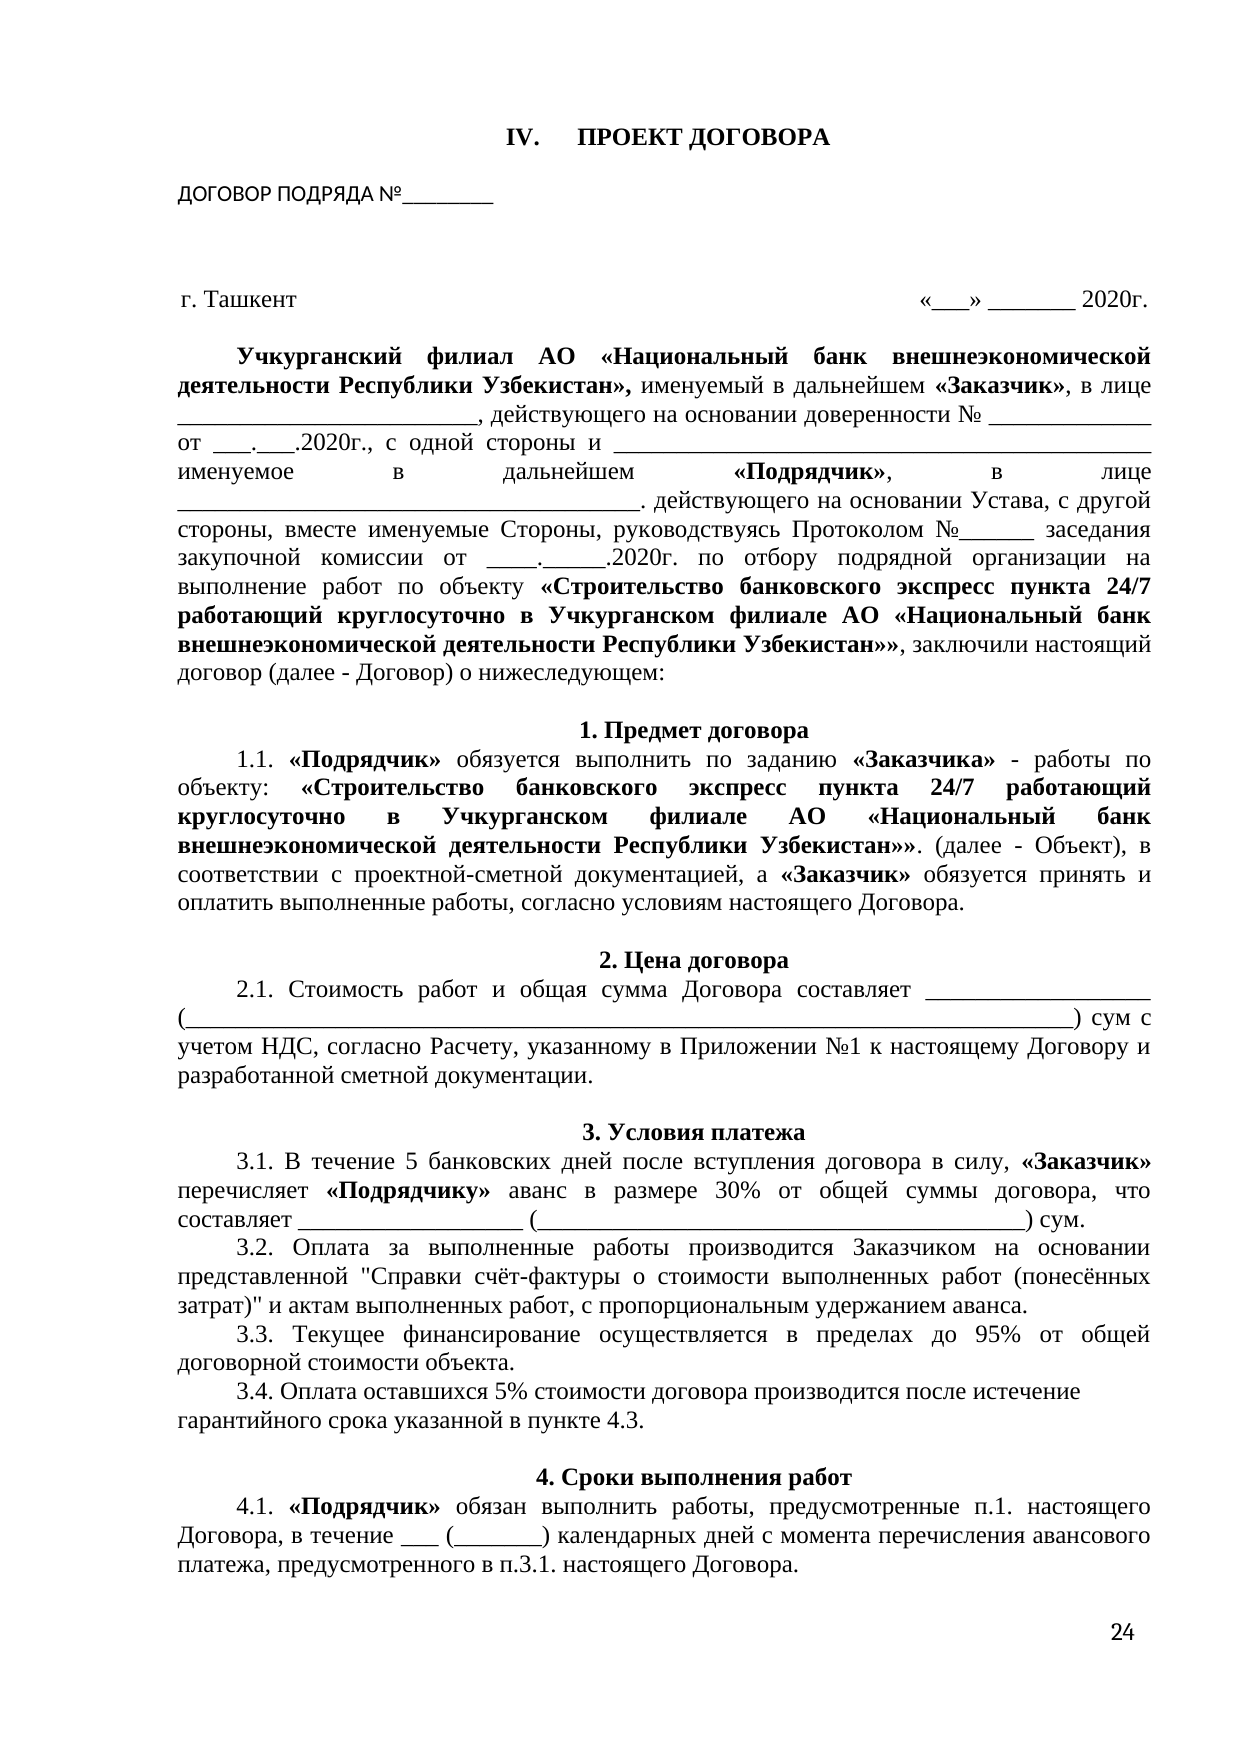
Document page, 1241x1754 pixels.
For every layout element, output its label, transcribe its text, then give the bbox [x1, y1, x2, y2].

text 4. Сроки выполнения работ [177, 1462, 1152, 1491]
text Учкурганский филиал АО «Национальный банк внешнеэкономической деятельности Республики Узбекистан», именуемый в дальнейшем «Заказчик», в лице ________________________, действующего на основании доверенности № _____________ от ___.___.2020г., с одной стороны и ___________________________________________ именуемое в дальнейшем «Подрядчик», в лице _____________________________________. действующего на основании Устава, с другой стороны, вместе именуемые Стороны, руководствуясь Протоколом №______ заседания закупочной комиссии от ____._____.2020г. по отбору подрядной организации на выполнение работ по объекту «Строительство банковского экспресс пункта 24/7 работающий круглосуточно в Учкурганском филиале АО «Национальный банк внешнеэкономической деятельности Республики Узбекистан»», заключили настоящий договор (далее - Договор) о нижеследующем: [177, 341, 1152, 686]
text 2. Цена договора [177, 945, 1152, 974]
text 4.1. «Подрядчик» обязан выполнить работы, предусмотренные п.1. настоящего Договора, в течение ___ (_______) календарных дней с момента перечисления авансового платежа, предусмотренного в п.3.1. настоящего Договора. [177, 1491, 1152, 1577]
list ПРОЕКТ ДОГОВОРА [539, 122, 1152, 151]
text 3.3. Текущее финансирование осуществляется в пределах до 95% от общей договорной стоимости объекта. [177, 1319, 1152, 1376]
text 1. Предмет договора [177, 715, 1152, 744]
text 3. Условия платежа [177, 1117, 1152, 1146]
text 3.4. Оплата оставшихся 5% стоимости договора производится после истечение гарантийного срока указанной в пункте 4.3. [177, 1376, 1152, 1434]
text 3.2. Оплата за выполненные работы производится Заказчиком на основании представленной "Справки счёт-фактуры о стоимости выполненных работ (понесённых затрат)" и актам выполненных работ, с пропорциональным удержанием аванса. [177, 1232, 1152, 1319]
text г. Ташкент «___» _______ 2020г. [177, 284, 1152, 312]
text 2.1. Стоимость работ и общая сумма Договора составляет __________________ (_______________________________________________________________________) сум с учетом НДС, согласно Расчету, указанному в Приложении №1 к настоящему Договору и разработанной сметной документации. [177, 974, 1152, 1089]
text 3.1. В течение 5 банковских дней после вступления договора в силу, «Заказчик» перечисляет «Подрядчику» аванс в размере 30% от общей суммы договора, что составляет __________________ (_______________________________________) сум. [177, 1146, 1152, 1232]
text 1.1. «Подрядчик» обязуется выполнить по заданию «Заказчика» - работы по объекту: «Строительство банковского экспресс пункта 24/7 работающий круглосуточно в Учкурганском филиале АО «Национальный банк внешнеэкономической деятельности Республики Узбекистан»». (далее - Объект), в соответствии с проектной-сметной документацией, а «Заказчик» обязуется принять и оплатить выполненные работы, согласно условиям настоящего Договора. [177, 744, 1152, 916]
